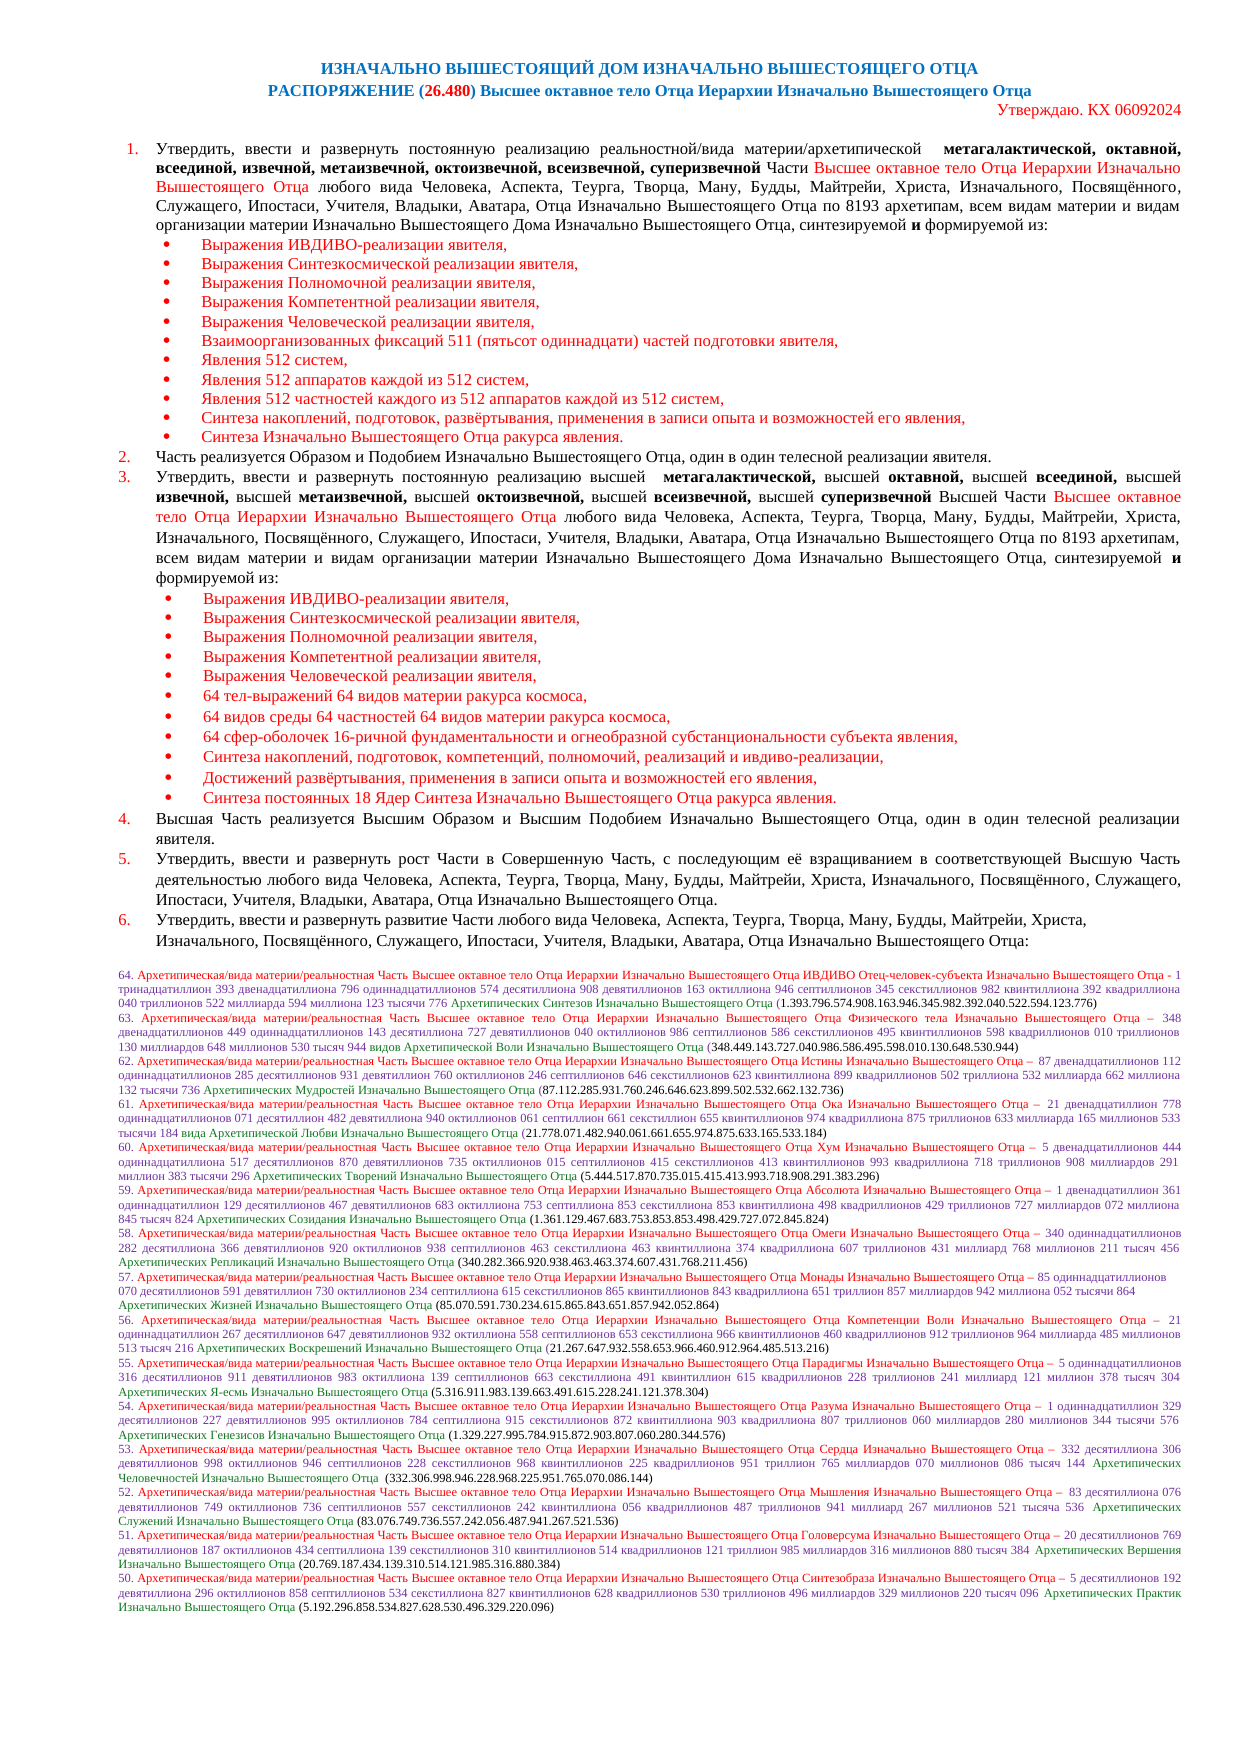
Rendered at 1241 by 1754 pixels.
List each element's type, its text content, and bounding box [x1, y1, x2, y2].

list 64 видов среды 64 частностей 64 видов материи ракурса космоса, [165, 706, 1181, 726]
list Выражения Человеческой реализации явителя, [163, 311, 1181, 331]
text 61. Архетипическая/вида материи/реальностная Часть Высшее октавное тело Отца Иерархии Изначально Вышестоящего Отца Ока Изначально Вышестоящего Отца – 21 двенадцатиллион 778 одиннадцатиллионов 071 десятиллион 482 девятиллиона 940 октиллионов 061 септиллион 661 секстиллион 655 квинтиллионов 974 квадриллиона 875 триллионов 633 миллиарда 165 миллионов 533 тысячи 184 вида Архетипической Любви Изначально Вышестоящего Отца (21.778.071.482.940.061.661.655.974.875.633.165.533.184) [118, 1097, 1181, 1140]
text 63. Архетипическая/вида материи/реальностная Часть Высшее октавное тело Отца Иерархии Изначально Вышестоящего Отца Физического тела Изначально Вышестоящего Отца – 348 двенадцатиллионов 449 одиннадцатиллионов 143 десятиллиона 727 девятиллионов 040 октиллионов 986 септиллионов 586 секстиллионов 495 квинтиллионов 598 квадриллионов 010 триллионов 130 миллиардов 648 миллионов 530 тысяч 944 видов Архетипической Воли Изначально Вышестоящего Отца (348.449.143.727.040.986.586.495.598.010.130.648.530.944) [118, 1011, 1181, 1054]
text 62. Архетипическая/вида материи/реальностная Часть Высшее октавное тело Отца Иерархии Изначально Вышестоящего Отца Истины Изначально Вышестоящего Отца – 87 двенадцатиллионов 112 одиннадцатиллионов 285 десятиллионов 931 девятиллион 760 октиллионов 246 септиллионов 646 секстиллионов 623 квинтиллиона 899 квадриллионов 502 триллиона 532 миллиарда 662 миллиона 132 тысячи 736 Архетипических Мудростей Изначально Вышестоящего Отца (87.112.285.931.760.246.646.623.899.502.532.662.132.736) [118, 1054, 1181, 1097]
text ИЗНАЧАЛЬНО ВЫШЕСТОЯЩИЙ ДОМ ИЗНАЧАЛЬНО ВЫШЕСТОЯЩЕГО ОТЦА [118, 59, 1181, 78]
list Явления 512 аппаратов каждой из 512 систем, [163, 369, 1181, 388]
text 60. Архетипическая/вида материи/реальностная Часть Высшее октавное тело Отца Иерархии Изначально Вышестоящего Отца Хум Изначально Вышестоящего Отца – 5 двенадцатиллионов 444 одиннадцатиллиона 517 десятиллионов 870 девятиллионов 735 октиллионов 015 септиллионов 415 секстиллионов 413 квинтиллионов 993 квадриллиона 718 триллионов 908 миллиардов 291 миллион 383 тысячи 296 Архетипических Творений Изначально Вышестоящего Отца (5.444.517.870.735.015.415.413.993.718.908.291.383.296) [118, 1140, 1181, 1183]
list Выражения Полномочной реализации явителя, [165, 627, 1181, 646]
text 57. Архетипическая/вида материи/реальностная Часть Высшее октавное тело Отца Иерархии Изначально Вышестоящего Отца Монады Изначально Вышестоящего Отца – 85 одиннадцатиллионов 070 десятиллионов 591 девятиллион 730 октиллионов 234 септиллиона 615 секстиллионов 865 квинтиллионов 843 квадриллиона 651 триллион 857 миллиардов 942 миллиона 052 тысячи 864 Архетипических Жизней Изначально Вышестоящего Отца (85.070.591.730.234.615.865.843.651.857.942.052.864) [118, 1269, 1181, 1312]
list Выражения Синтезкосмической реализации явителя, [163, 254, 1181, 273]
list Выражения Полномочной реализации явителя, [163, 273, 1181, 292]
text 56. Архетипическая/вида материи/реальностная Часть Высшее октавное тело Отца Иерархии Изначально Вышестоящего Отца Компетенции Воли Изначально Вышестоящего Отца – 21 одиннадцатиллион 267 десятиллионов 647 девятиллионов 932 октиллиона 558 септиллионов 653 секстиллиона 966 квинтиллионов 460 квадриллионов 912 триллионов 964 миллиарда 485 миллионов 513 тысяч 216 Архетипических Воскрешений Изначально Вышестоящего Отца (21.267.647.932.558.653.966.460.912.964.485.513.216) [118, 1312, 1181, 1356]
list Синтеза накоплений, подготовок, компетенций, полномочий, реализаций и ивдиво-реализации, [165, 747, 1181, 767]
list Утвердить, ввести и развернуть постоянную реализацию реальностной/вида материи/архетипической метагалактической, октавной, всеединой, извечной, метаизвечной, октоизвечной, всеизвечной, суперизвечной Части Высшее октавное тело Отца Иерархии Изначально Вышестоящего Отца любого вида Человека, Аспекта, Теурга, Творца, Ману, Будды, Майтрейи, Христа, Изначального, Посвящённого, Служащего, Ипостаси, Учителя, Владыки, Аватара, Отца Изначально Вышестоящего Отца по 8193 архетипам, всем видам материи и видам организации материи Изначально Вышестоящего Дома Изначально Вышестоящего Отца, синтезируемой и формируемой из: [126, 138, 1181, 234]
list Выражения Человеческой реализации явителя, [165, 666, 1181, 685]
list Утвердить, ввести и развернуть постоянную реализацию высшей метагалактической, высшей октавной, высшей всеединой, высшей извечной, высшей метаизвечной, высшей октоизвечной, высшей всеизвечной, высшей суперизвечной Высшей Части Высшее октавное тело Отца Иерархии Изначально Вышестоящего Отца любого вида Человека, Аспекта, Теурга, Творца, Ману, Будды, Майтрейи, Христа, Изначального, Посвящённого, Служащего, Ипостаси, Учителя, Владыки, Аватара, Отца Изначально Вышестоящего Отца по 8193 архетипам, всем видам материи и видам организации материи Изначально Вышестоящего Дома Изначально Вышестоящего Отца, синтезируемой и формируемой из: [118, 467, 1181, 587]
text 59. Архетипическая/вида материи/реальностная Часть Высшее октавное тело Отца Иерархии Изначально Вышестоящего Отца Абсолюта Изначально Вышестоящего Отца – 1 двенадцатиллион 361 одиннадцатиллион 129 десятиллионов 467 девятиллионов 683 октиллиона 753 септиллиона 853 секстиллиона 853 квинтиллиона 498 квадриллионов 429 триллионов 727 миллиардов 072 миллиона 845 тысяч 824 Архетипических Созидания Изначально Вышестоящего Отца (1.361.129.467.683.753.853.853.498.429.727.072.845.824) [118, 1183, 1181, 1226]
list Выражения Компетентной реализации явителя, [165, 646, 1181, 666]
text 51. Архетипическая/вида материи/реальностная Часть Высшее октавное тело Отца Иерархии Изначально Вышестоящего Отца Головерсума Изначально Вышестоящего Отца – 20 десятиллионов 769 девятиллионов 187 октиллионов 434 септиллиона 139 секстиллионов 310 квинтиллионов 514 квадриллионов 121 триллион 985 миллиардов 316 миллионов 880 тысяч 384 Архетипических Вершения Изначально Вышестоящего Отца (20.769.187.434.139.310.514.121.985.316.880.384) [118, 1528, 1181, 1571]
list Утвердить, ввести и развернуть развитие Части любого вида Человека, Аспекта, Теурга, Творца, Ману, Будды, Майтрейи, Христа, Изначального, Посвящённого, Служащего, Ипостаси, Учителя, Владыки, Аватара, Отца Изначально Вышестоящего Отца: [118, 910, 1181, 949]
text 64. Архетипическая/вида материи/реальностная Часть Высшее октавное тело Отца Иерархии Изначально Вышестоящего Отца ИВДИВО Отец-человек-субъекта Изначально Вышестоящего Отца - 1 тринадцатиллион 393 двенадцатиллиона 796 одиннадцатиллионов 574 десятиллиона 908 девятиллионов 163 октиллиона 946 септиллионов 345 секстиллионов 982 квинтиллиона 392 квадриллиона 040 триллионов 522 миллиарда 594 миллиона 123 тысячи 776 Архетипических Синтезов Изначально Вышестоящего Отца (1.393.796.574.908.163.946.345.982.392.040.522.594.123.776) [118, 967, 1181, 1011]
list Утвердить, ввести и развернуть рост Части в Совершенную Часть, с последующим её взращиванием в соответствующей Высшую Часть деятельностью любого вида Человека, Аспекта, Теурга, Творца, Ману, Будды, Майтрейи, Христа, Изначального, Посвящённого, Служащего, Ипостаси, Учителя, Владыки, Аватара, Отца Изначально Вышестоящего Отца. [118, 849, 1181, 909]
text 50. Архетипическая/вида материи/реальностная Часть Высшее октавное тело Отца Иерархии Изначально Вышестоящего Отца Синтезобраза Изначально Вышестоящего Отца – 5 десятиллионов 192 девятиллиона 296 октиллионов 858 септиллионов 534 секстиллиона 827 квинтиллионов 628 квадриллионов 530 триллионов 496 миллиардов 329 миллионов 220 тысяч 096 Архетипических Практик Изначально Вышестоящего Отца (5.192.296.858.534.827.628.530.496.329.220.096) [118, 1571, 1181, 1614]
list Достижений развёртывания, применения в записи опыта и возможностей его явления, [165, 768, 1181, 787]
text 53. Архетипическая/вида материи/реальностная Часть Высшее октавное тело Отца Иерархии Изначально Вышестоящего Отца Сердца Изначально Вышестоящего Отца – 332 десятиллиона 306 девятиллионов 998 октиллионов 946 септиллионов 228 секстиллионов 968 квинтиллионов 225 квадриллионов 951 триллион 765 миллиардов 070 миллионов 086 тысяч 144 Архетипических Человечностей Изначально Вышестоящего Отца (332.306.998.946.228.968.225.951.765.070.086.144) [118, 1442, 1181, 1485]
text 52. Архетипическая/вида материи/реальностная Часть Высшее октавное тело Отца Иерархии Изначально Вышестоящего Отца Мышления Изначально Вышестоящего Отца – 83 десятиллиона 076 девятиллионов 749 октиллионов 736 септиллионов 557 секстиллионов 242 квинтиллиона 056 квадриллионов 487 триллионов 941 миллиард 267 миллионов 521 тысяча 536 Архетипических Служений Изначально Вышестоящего Отца (83.076.749.736.557.242.056.487.941.267.521.536) [118, 1485, 1181, 1528]
list 64 сфер-оболочек 16-ричной фундаментальности и огнеобразной субстанциональности субъекта явления, [165, 727, 1181, 746]
list Выражения ИВДИВО-реализации явителя, [163, 234, 1181, 254]
text 58. Архетипическая/вида материи/реальностная Часть Высшее октавное тело Отца Иерархии Изначально Вышестоящего Отца Омеги Изначально Вышестоящего Отца – 340 одиннадцатиллионов 282 десятиллиона 366 девятиллионов 920 октиллионов 938 септиллионов 463 секстиллиона 463 квинтиллиона 374 квадриллиона 607 триллионов 431 миллиард 768 миллионов 211 тысяч 456 Архетипических Репликаций Изначально Вышестоящего Отца (340.282.366.920.938.463.463.374.607.431.768.211.456) [118, 1226, 1181, 1269]
list Явления 512 частностей каждого из 512 аппаратов каждой из 512 систем, [163, 388, 1181, 408]
subtitle РАСПОРЯЖЕНИЕ (26.480) Высшее октавное тело Отца Иерархии Изначально Вышестоящего Отца [118, 81, 1181, 100]
text 55. Архетипическая/вида материи/реальностная Часть Высшее октавное тело Отца Иерархии Изначально Вышестоящего Отца Парадигмы Изначально Вышестоящего Отца – 5 одиннадцатиллионов 316 десятиллионов 911 девятиллионов 983 октиллиона 139 септиллионов 663 секстиллиона 491 квинтиллион 615 квадриллионов 228 триллионов 241 миллиард 121 миллион 378 тысяч 304 Архетипических Я-есмь Изначально Вышестоящего Отца (5.316.911.983.139.663.491.615.228.241.121.378.304) [118, 1356, 1181, 1399]
list Выражения ИВДИВО-реализации явителя, [165, 588, 1181, 608]
list 64 тел-выражений 64 видов материи ракурса космоса, [165, 686, 1181, 705]
list Синтеза постоянных 18 Ядер Синтеза Изначально Вышестоящего Отца ракурса явления. [165, 788, 1181, 807]
list Высшая Часть реализуется Высшим Образом и Высшим Подобием Изначально Вышестоящего Отца, один в один телесной реализации явителя. [118, 808, 1181, 848]
list Синтеза Изначально Вышестоящего Отца ракурса явления. [163, 427, 1181, 446]
list Синтеза накоплений, подготовок, развёртывания, применения в записи опыта и возможностей его явления, [163, 408, 1181, 427]
text Утверждаю. КХ 06092024 [118, 100, 1181, 119]
list Выражения Компетентной реализации явителя, [163, 292, 1181, 311]
list Явления 512 систем, [163, 350, 1181, 369]
list Часть реализуется Образом и Подобием Изначально Вышестоящего Отца, один в один телесной реализации явителя. [118, 446, 1181, 466]
list Взаимоорганизованных фиксаций 511 (пятьсот одиннадцати) частей подготовки явителя, [163, 331, 1181, 350]
text 54. Архетипическая/вида материи/реальностная Часть Высшее октавное тело Отца Иерархии Изначально Вышестоящего Отца Разума Изначально Вышестоящего Отца – 1 одиннадцатиллион 329 десятиллионов 227 девятиллионов 995 октиллионов 784 септиллиона 915 секстиллионов 872 квинтиллиона 903 квадриллиона 807 триллионов 060 миллиардов 280 миллионов 344 тысячи 576 Архетипических Генезисов Изначально Вышестоящего Отца (1.329.227.995.784.915.872.903.807.060.280.344.576) [118, 1399, 1181, 1442]
list Выражения Синтезкосмической реализации явителя, [165, 608, 1181, 627]
